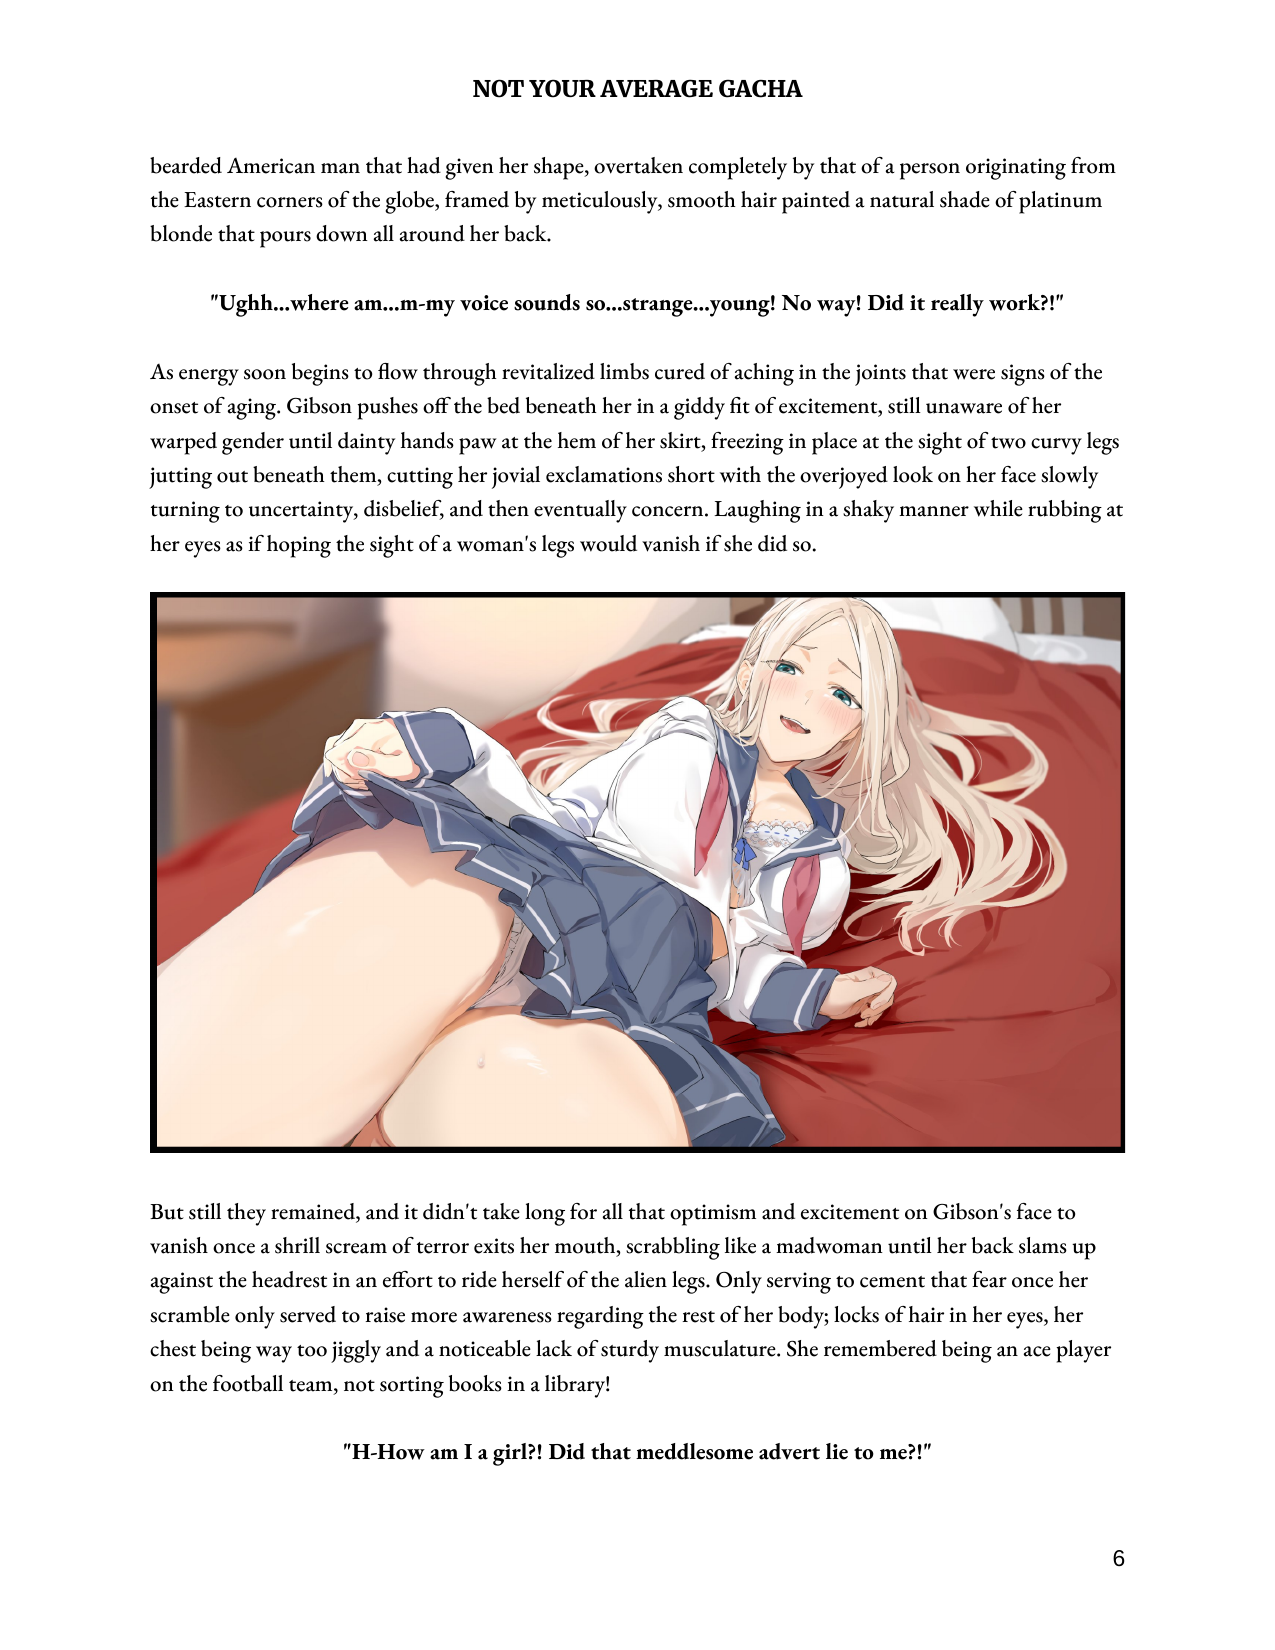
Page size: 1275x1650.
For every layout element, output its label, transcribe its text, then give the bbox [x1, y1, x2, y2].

picture [150, 592, 1125, 1153]
text But still they remained, and it didn't take long for all that optimism and excitement on Gibson's face to vanish once a shrill scream of terror exits her mouth, scrabbling like a madwoman until her back slams up against the headrest in an effort to ride herself of the alien legs. Only serving to cement that fear once her scramble only served to raise more awareness regarding the rest of her body; locks of hair in her eyes, her chest being way too jiggly and a noticeable lack of sturdy musculature. She remembered being an ace player on the football team, not sorting books in a library! [150, 1196, 1125, 1398]
text As energy soon begins to flow through revitalized limbs cured of aching in the joints that were signs of the onset of aging. Gibson pushes off the bed beneath her in a giddy fit of excitement, still unaware of her warped gender until dainty hands paw at the hem of her skirt, freezing in place at the sight of two curvy legs jutting out beneath them, cutting her jovial exclamations short with the overjoyed look on her face slowly turning to uncertainty, disbelief, and then eventually concern. Laughing in a shaky manner while rubbing at her eyes as if hoping the sight of a woman's legs would vanish if she did so. [150, 356, 1125, 558]
text "H-How am I a girl?! Did that meddlesome advert lie to me?!" [150, 1437, 1125, 1466]
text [150, 150, 1125, 249]
text "Ughh…where am…m-my voice sounds so…strange…young! No way! Did it really work?!" [150, 287, 1125, 317]
